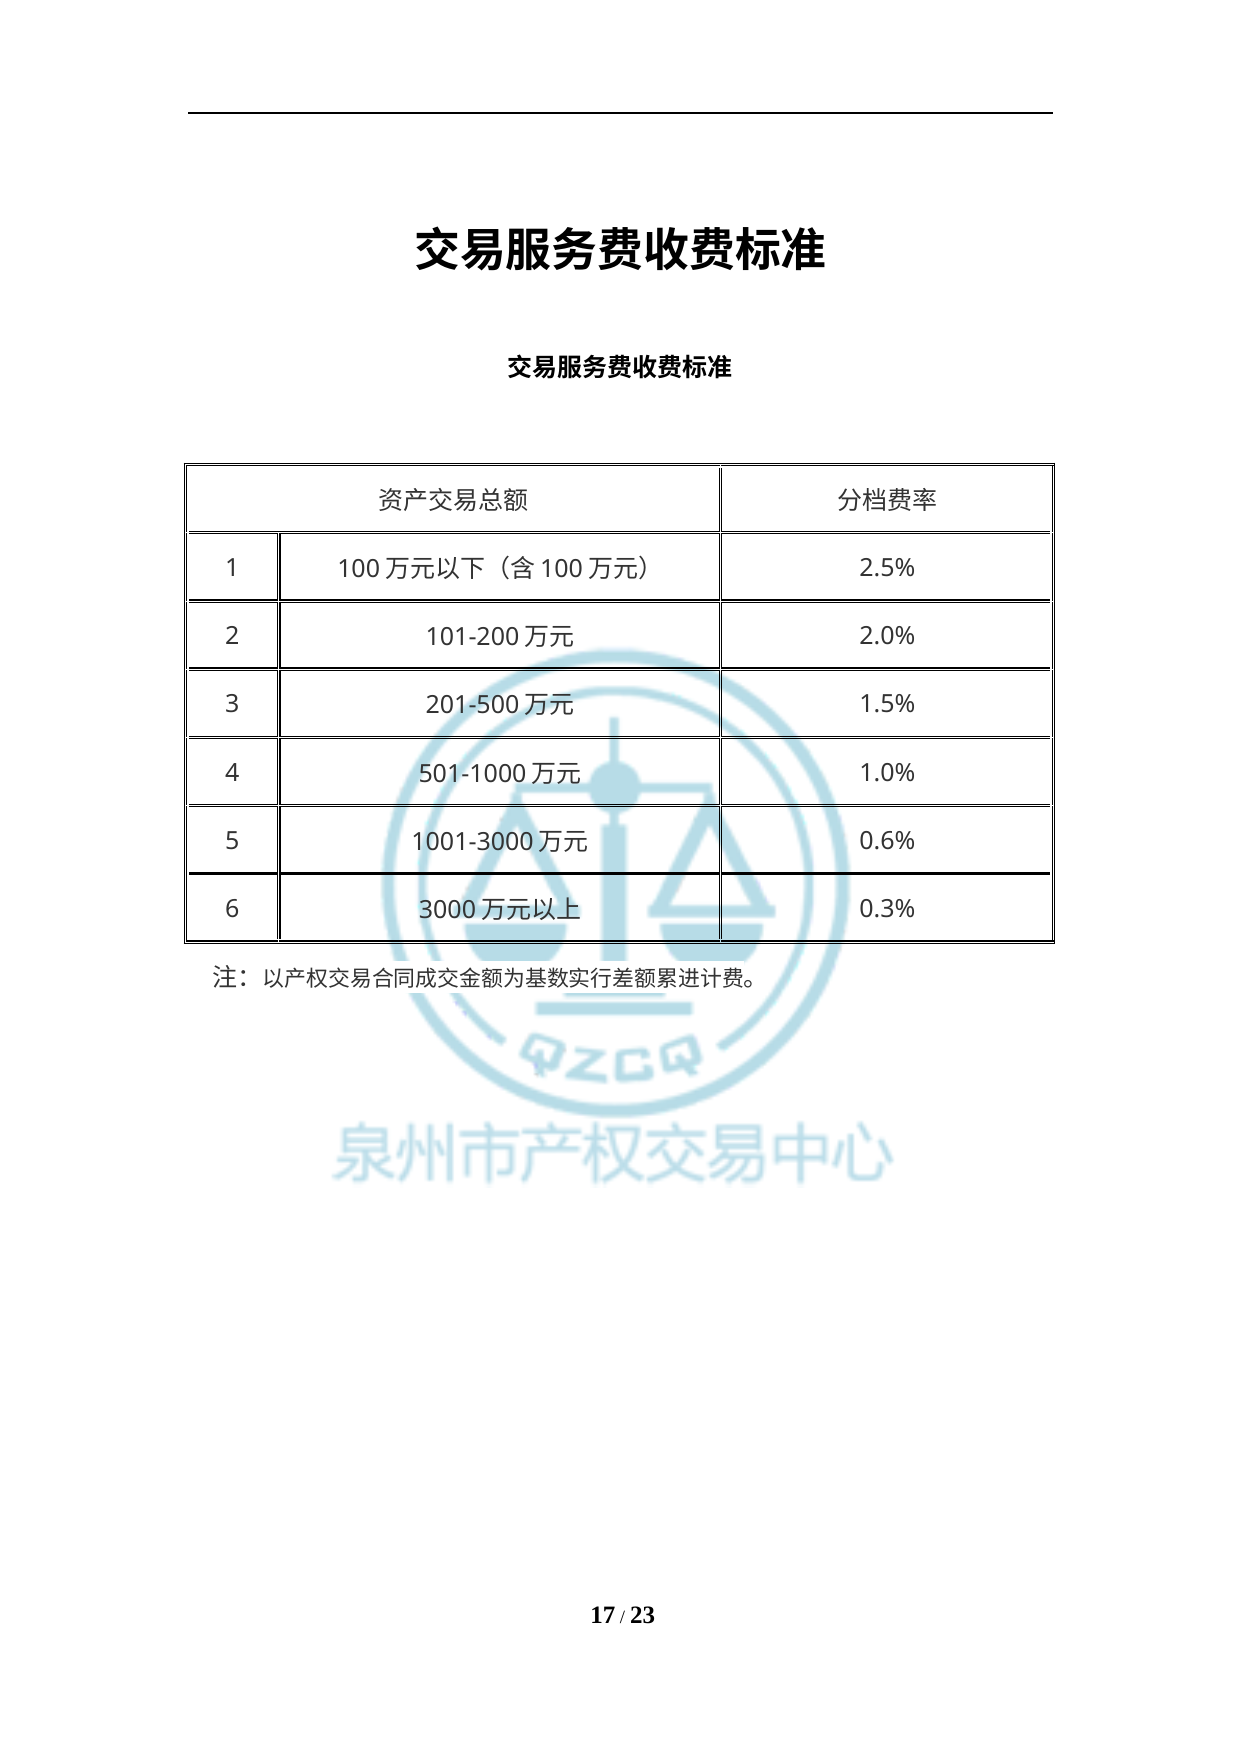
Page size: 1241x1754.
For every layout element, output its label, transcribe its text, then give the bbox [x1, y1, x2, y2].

table_cell 101-200万元 [281, 603, 719, 667]
text 交易服务费收费标准 [187, 333, 1053, 398]
table_cell 0.6% [721, 804, 1053, 872]
picture [307, 1008, 933, 1188]
table_cell 3000万元以上 [279, 875, 721, 940]
table_cell 2.5% [721, 531, 1053, 599]
table_header 资产交易总额 [187, 466, 721, 531]
table_cell 1001-3000万元 [281, 807, 719, 872]
table_cell 100万元以下（含100万元） [281, 534, 719, 599]
text 注：以产权交易合同成交金额为基数实行差额累进计费。 [187, 944, 1023, 1008]
table_header 分档费率 [721, 466, 1052, 531]
table_cell 2.0% [722, 599, 1052, 667]
table_cell 501-1000万元 [281, 739, 719, 804]
table_cell 5 [185, 804, 279, 872]
table_cell 0.3% [721, 872, 1052, 940]
table_cell 2 [187, 599, 277, 667]
table_cell 1.5% [722, 667, 1052, 736]
table_cell 201-500万元 [281, 671, 719, 736]
table_cell 4 [185, 736, 279, 804]
table_cell 3 [187, 667, 277, 736]
table_cell 1.0% [721, 736, 1053, 804]
table_cell 1 [185, 531, 279, 599]
subtitle 交易服务费收费标准 [187, 198, 1053, 295]
table_cell 6 [187, 872, 279, 940]
